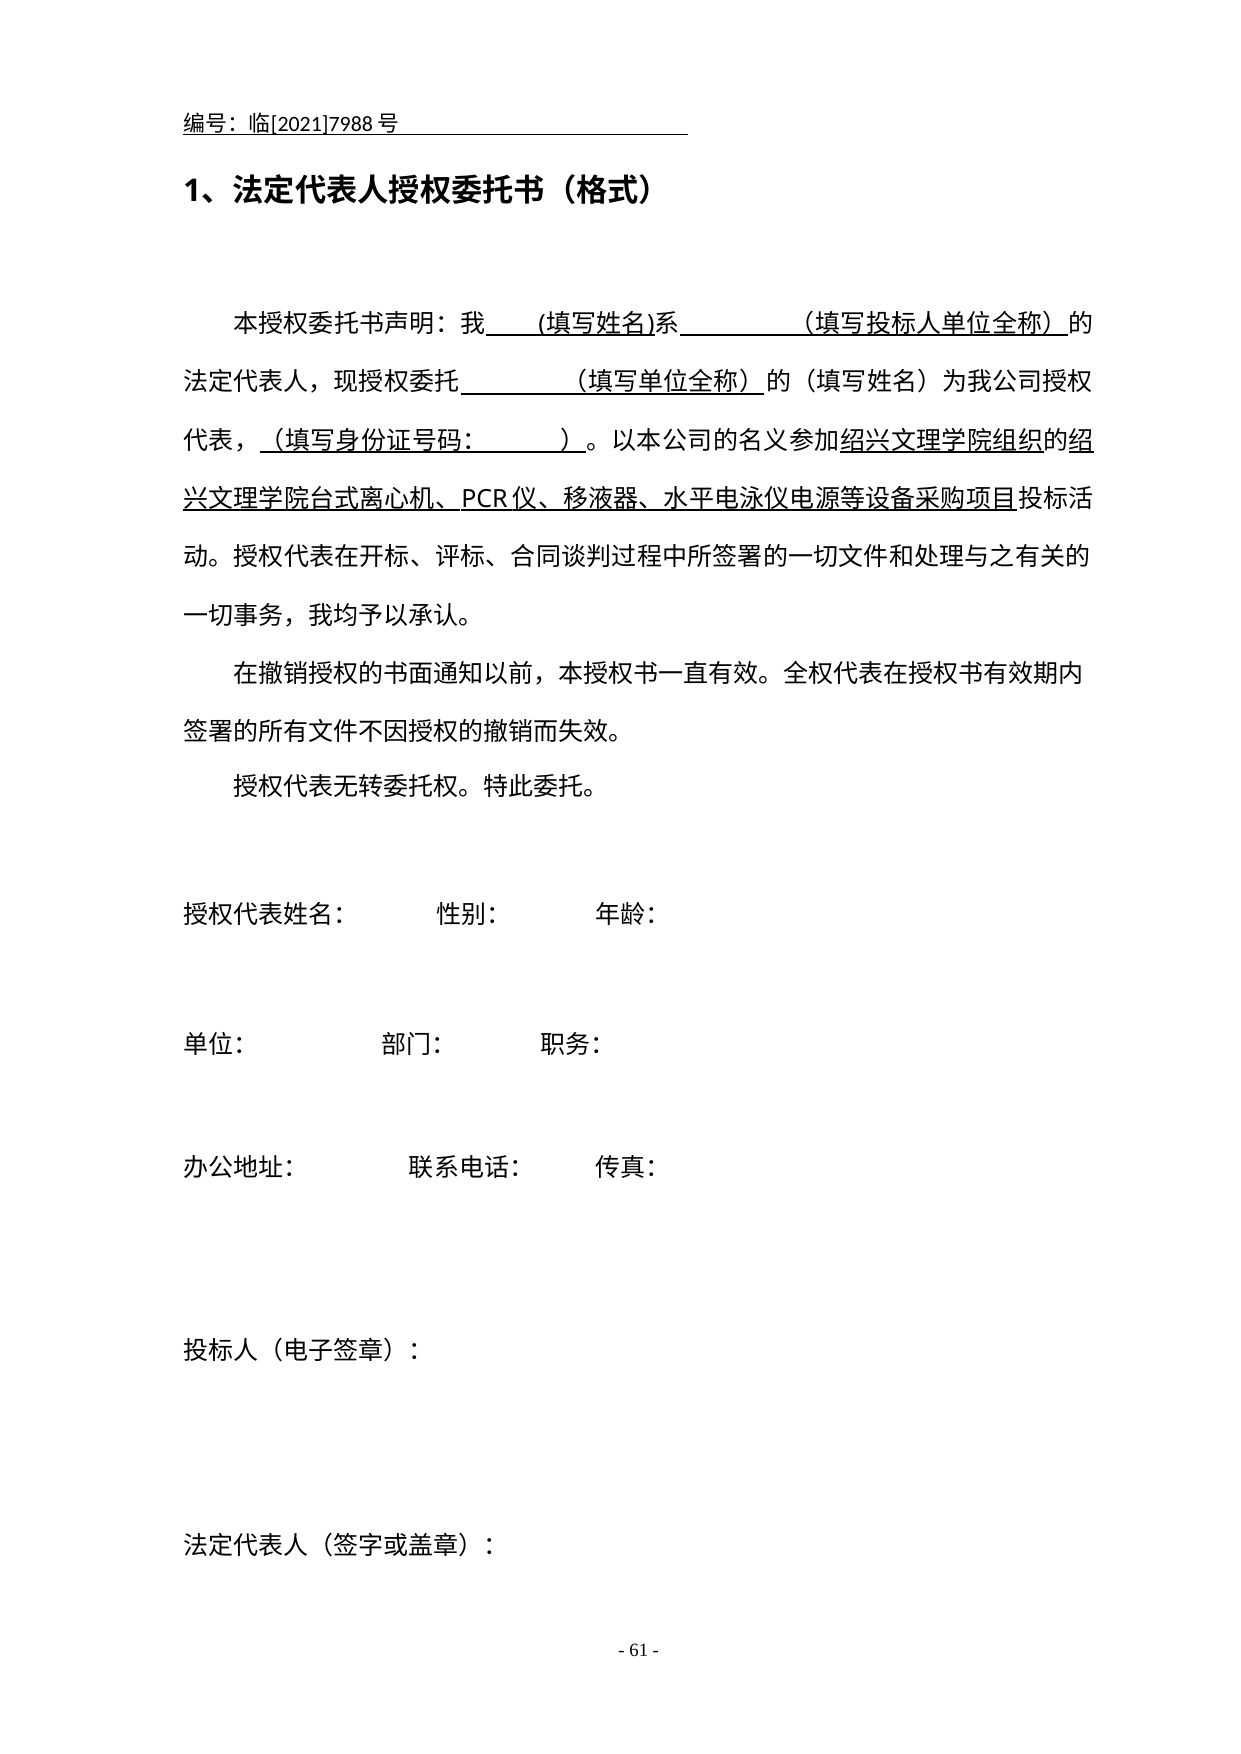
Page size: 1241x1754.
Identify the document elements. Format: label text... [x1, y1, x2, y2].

text 授权代表无转委托权。特此委托。 [183, 752, 1094, 817]
text 投标人（电子签章）： [183, 1316, 1094, 1381]
text 在撤销授权的书面通知以前，本授权书一直有效。全权代表在授权书有效期内签署的所有文件不因授权的撤销而失效。 [183, 636, 1094, 752]
text 1、法定代表人授权委托书（格式） [183, 156, 1094, 221]
text 法定代表人（签字或盖章）： [183, 1511, 1094, 1576]
text 单位： 部门： 职务： [183, 1010, 1094, 1075]
text 办公地址： 联系电话： 传真： [183, 1140, 1094, 1186]
text 授权代表姓名： 性别： 年龄： [183, 880, 1094, 945]
text 本授权委托书声明：我 (填写姓名)系 （填写投标人单位全称）的法定代表人，现授权委托 （填写单位全称）的（填写姓名）为我公司授权代表，（填写身份证号码： ）。以本公司的名义参加绍兴文理学院组织的绍兴文理学院台式离心机、PCR仪、移液器、水平电泳仪电源等设备采购项目投标活动。授权代表在开标、评标、合同谈判过程中所签署的一切文件和处理与之有关的一切事务，我均予以承认。 [183, 286, 1094, 636]
